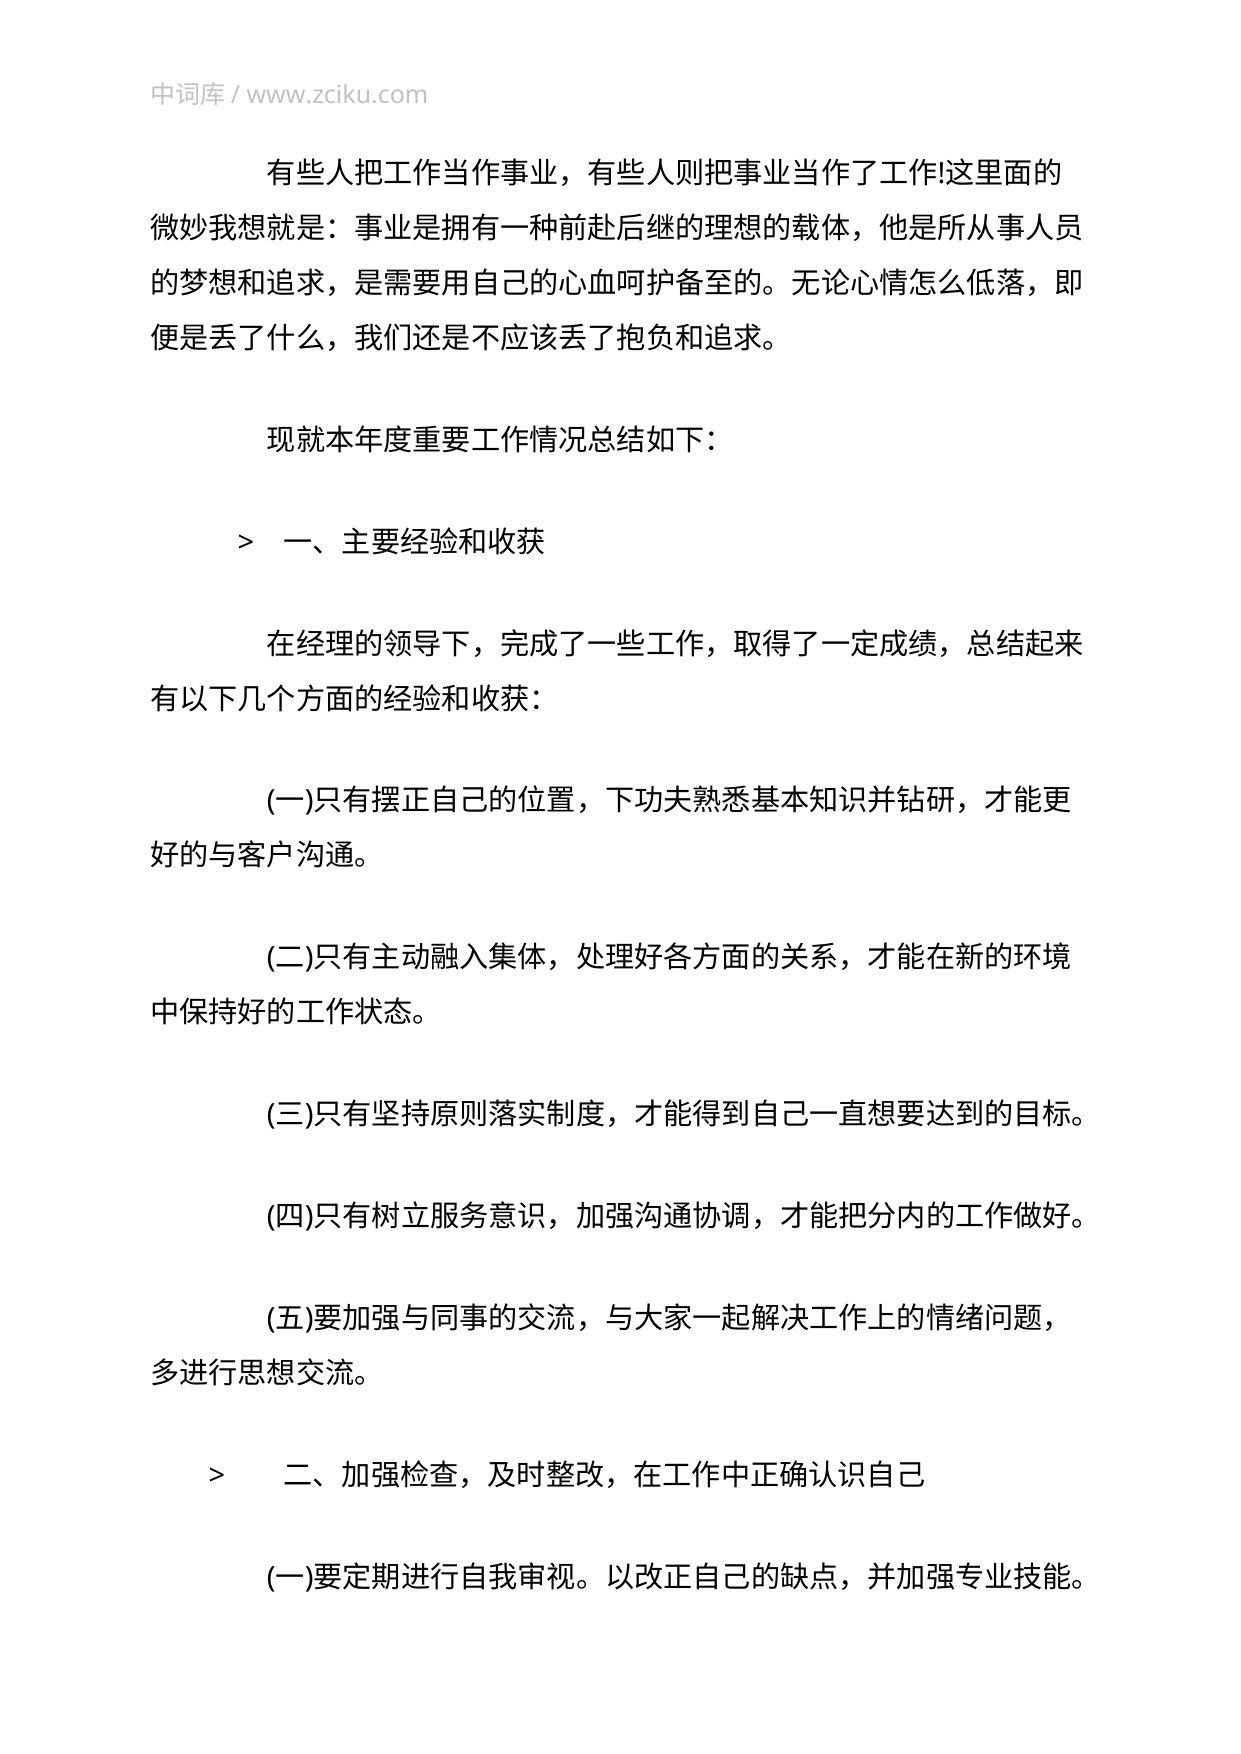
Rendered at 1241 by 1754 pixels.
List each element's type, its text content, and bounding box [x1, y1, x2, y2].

text (一)只有摆正自己的位置，下功夫熟悉基本知识并钻研，才能更好的与客户沟通。 [150, 777, 1090, 874]
text 现就本年度重要工作情况总结如下： [150, 417, 1090, 459]
text (二)只有主动融入集体，处理好各方面的关系，才能在新的环境中保持好的工作状态。 [150, 934, 1090, 1031]
text 在经理的领导下，完成了一些工作，取得了一定成绩，总结起来有以下几个方面的经验和收获： [150, 620, 1090, 717]
text > 一、主要经验和收获 [150, 518, 1090, 561]
text (四)只有树立服务意识，加强沟通协调，才能把分内的工作做好。 [150, 1192, 1090, 1235]
text (一)要定期进行自我审视。以改正自己的缺点，并加强专业技能。 [150, 1553, 1090, 1596]
text > 二、加强检查，及时整改，在工作中正确认识自己 [150, 1451, 1090, 1494]
text 有些人把工作当作事业，有些人则把事业当作了工作!这里面的微妙我想就是：事业是拥有一种前赴后继的理想的载体，他是所从事人员的梦想和追求，是需要用自己的心血呵护备至的。无论心情怎么低落，即便是丢了什么，我们还是不应该丢了抱负和追求。 [150, 150, 1090, 357]
text (五)要加强与同事的交流，与大家一起解决工作上的情绪问题，多进行思想交流。 [150, 1294, 1090, 1392]
text (三)只有坚持原则落实制度，才能得到自己一直想要达到的目标。 [150, 1091, 1090, 1133]
